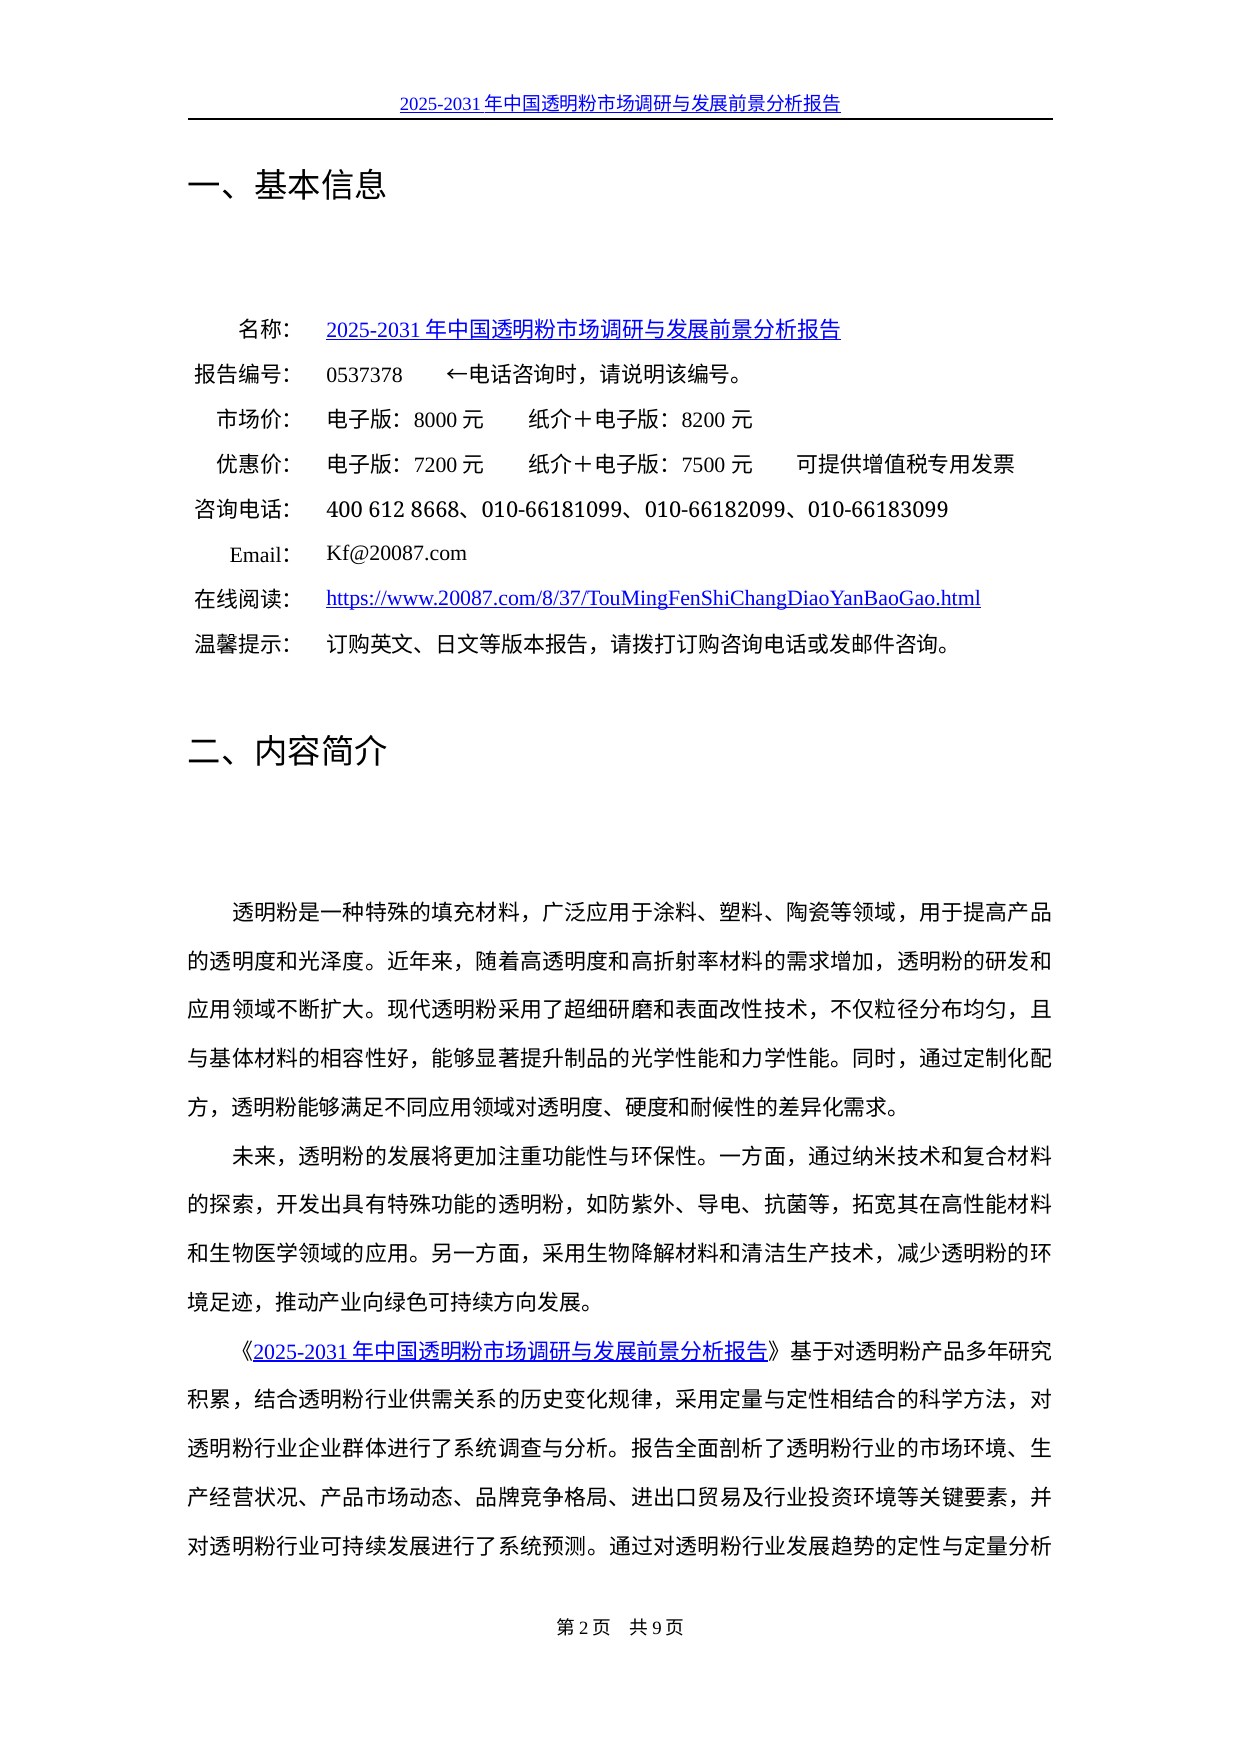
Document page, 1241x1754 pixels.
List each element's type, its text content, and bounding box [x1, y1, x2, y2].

table_cell Kf@20087.com [315, 537, 1073, 582]
table_cell Email： [167, 537, 315, 582]
table_cell [315, 582, 1073, 627]
table_cell 报告编号： [167, 357, 315, 402]
table_header 2025-2031年中国透明粉市场调研与发展前景分析报告 [315, 312, 1073, 357]
table_cell 优惠价： [167, 447, 315, 492]
table_cell 温馨提示： [167, 627, 315, 672]
table_cell 电子版：8000 元 纸介＋电子版：8200 元 [315, 402, 1073, 447]
table_cell 订购英文、日文等版本报告，请拨打订购咨询电话或发邮件咨询。 [315, 627, 1073, 672]
table_cell 0537378 ←电话咨询时，请说明该编号。 [315, 357, 1073, 402]
table_cell 咨询电话： [167, 492, 315, 537]
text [187, 894, 1053, 1561]
table_cell 市场价： [167, 402, 315, 447]
title 二、内容简介 [187, 717, 1053, 782]
table_header 名称： [167, 312, 315, 357]
table_cell 400 612 8668、010-66181099、010-66182099、010-66183099 [315, 492, 1073, 537]
title 一、基本信息 [187, 150, 1053, 215]
table_cell 电子版：7200 元 纸介＋电子版：7500 元 可提供增值税专用发票 [315, 447, 1073, 492]
table_cell 在线阅读： [167, 582, 315, 627]
